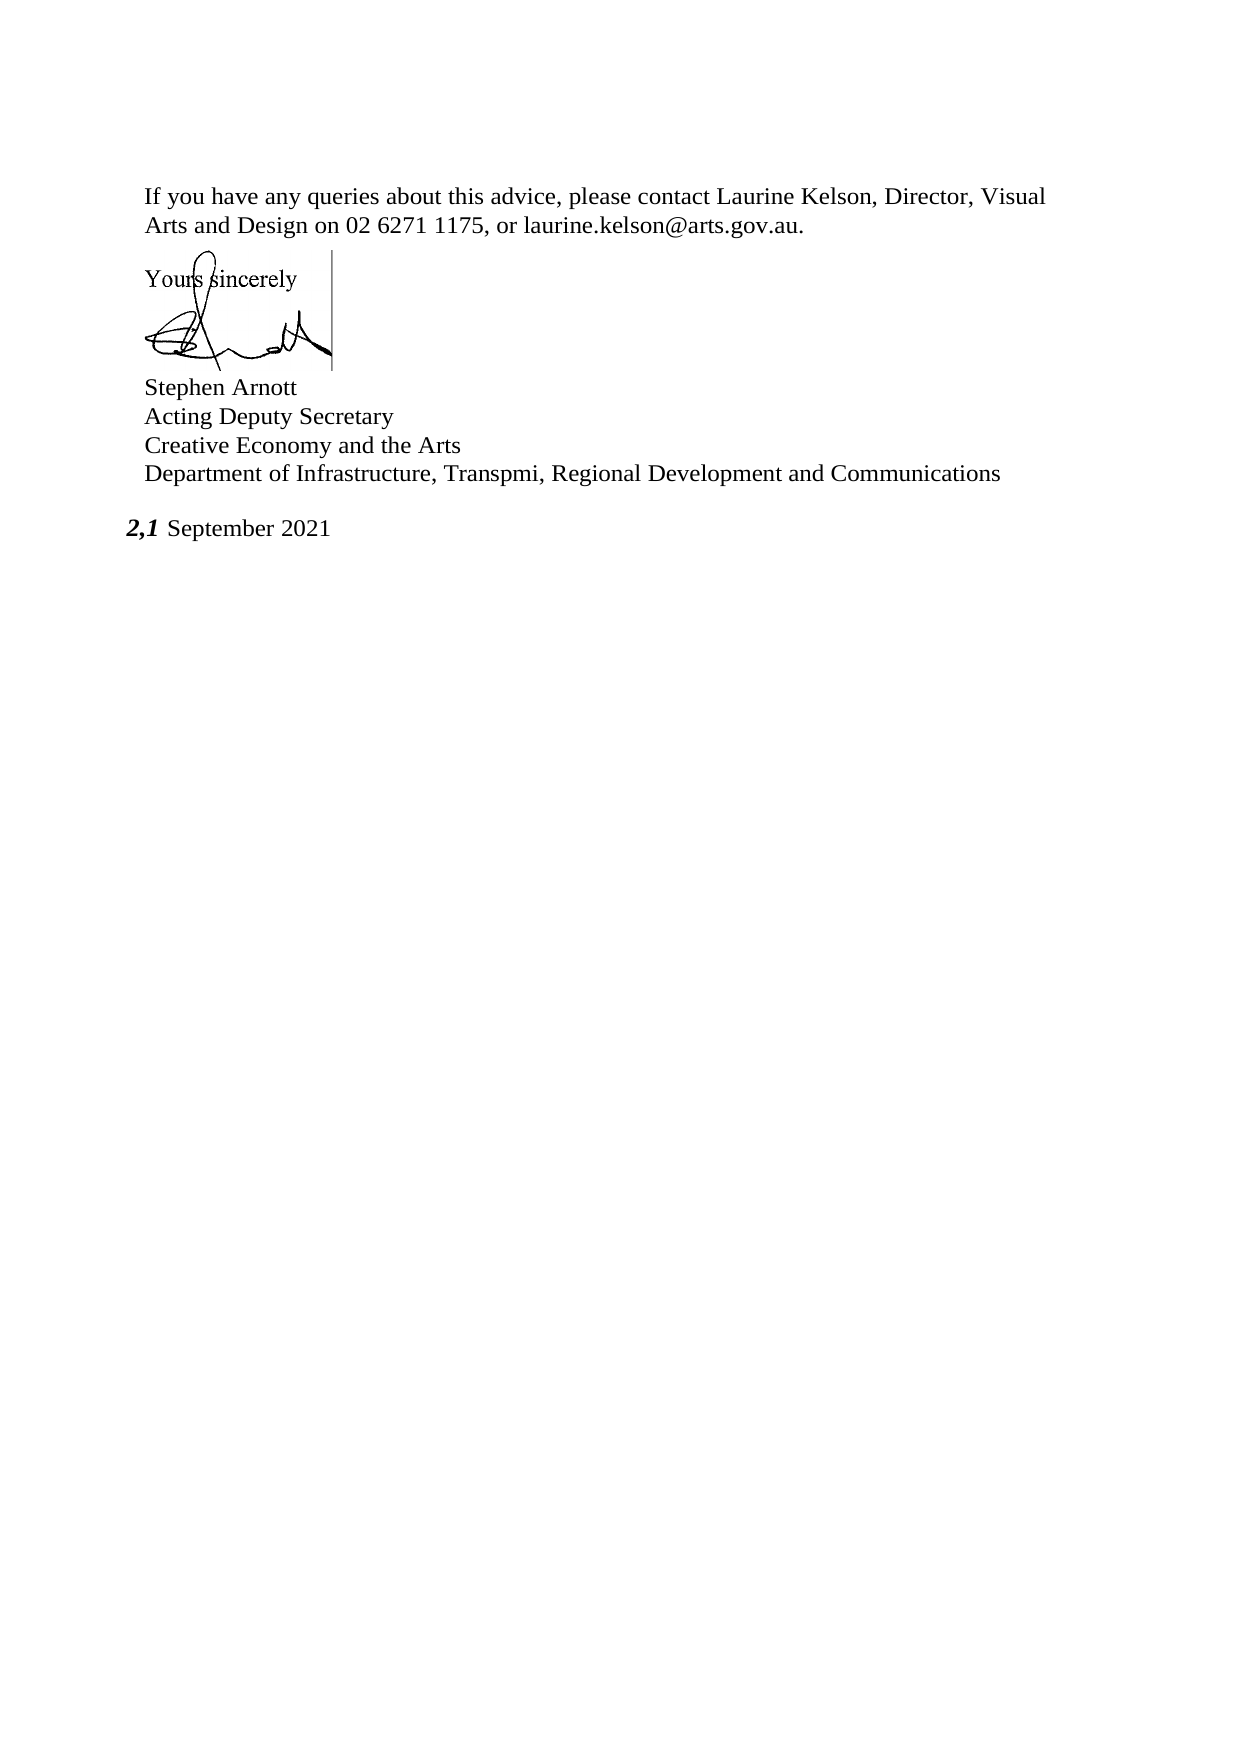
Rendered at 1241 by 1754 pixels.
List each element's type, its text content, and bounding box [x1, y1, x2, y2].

picture [144, 250, 333, 371]
text If you have any queries about this advice, please contact Laurine Kelson, Director, Visual Arts and Design on 02 6271 1175, or laurine.kelson@arts.gov.au. [144, 182, 1059, 238]
text Acting Deputy Secretary Creative Economy and the Arts [144, 402, 477, 458]
text 2,1 September 2021 [126, 513, 1142, 542]
text Department of Infrastructure, Transpmi, Regional Development and Communications [144, 459, 1142, 487]
text Stephen Arnott [144, 250, 1142, 400]
